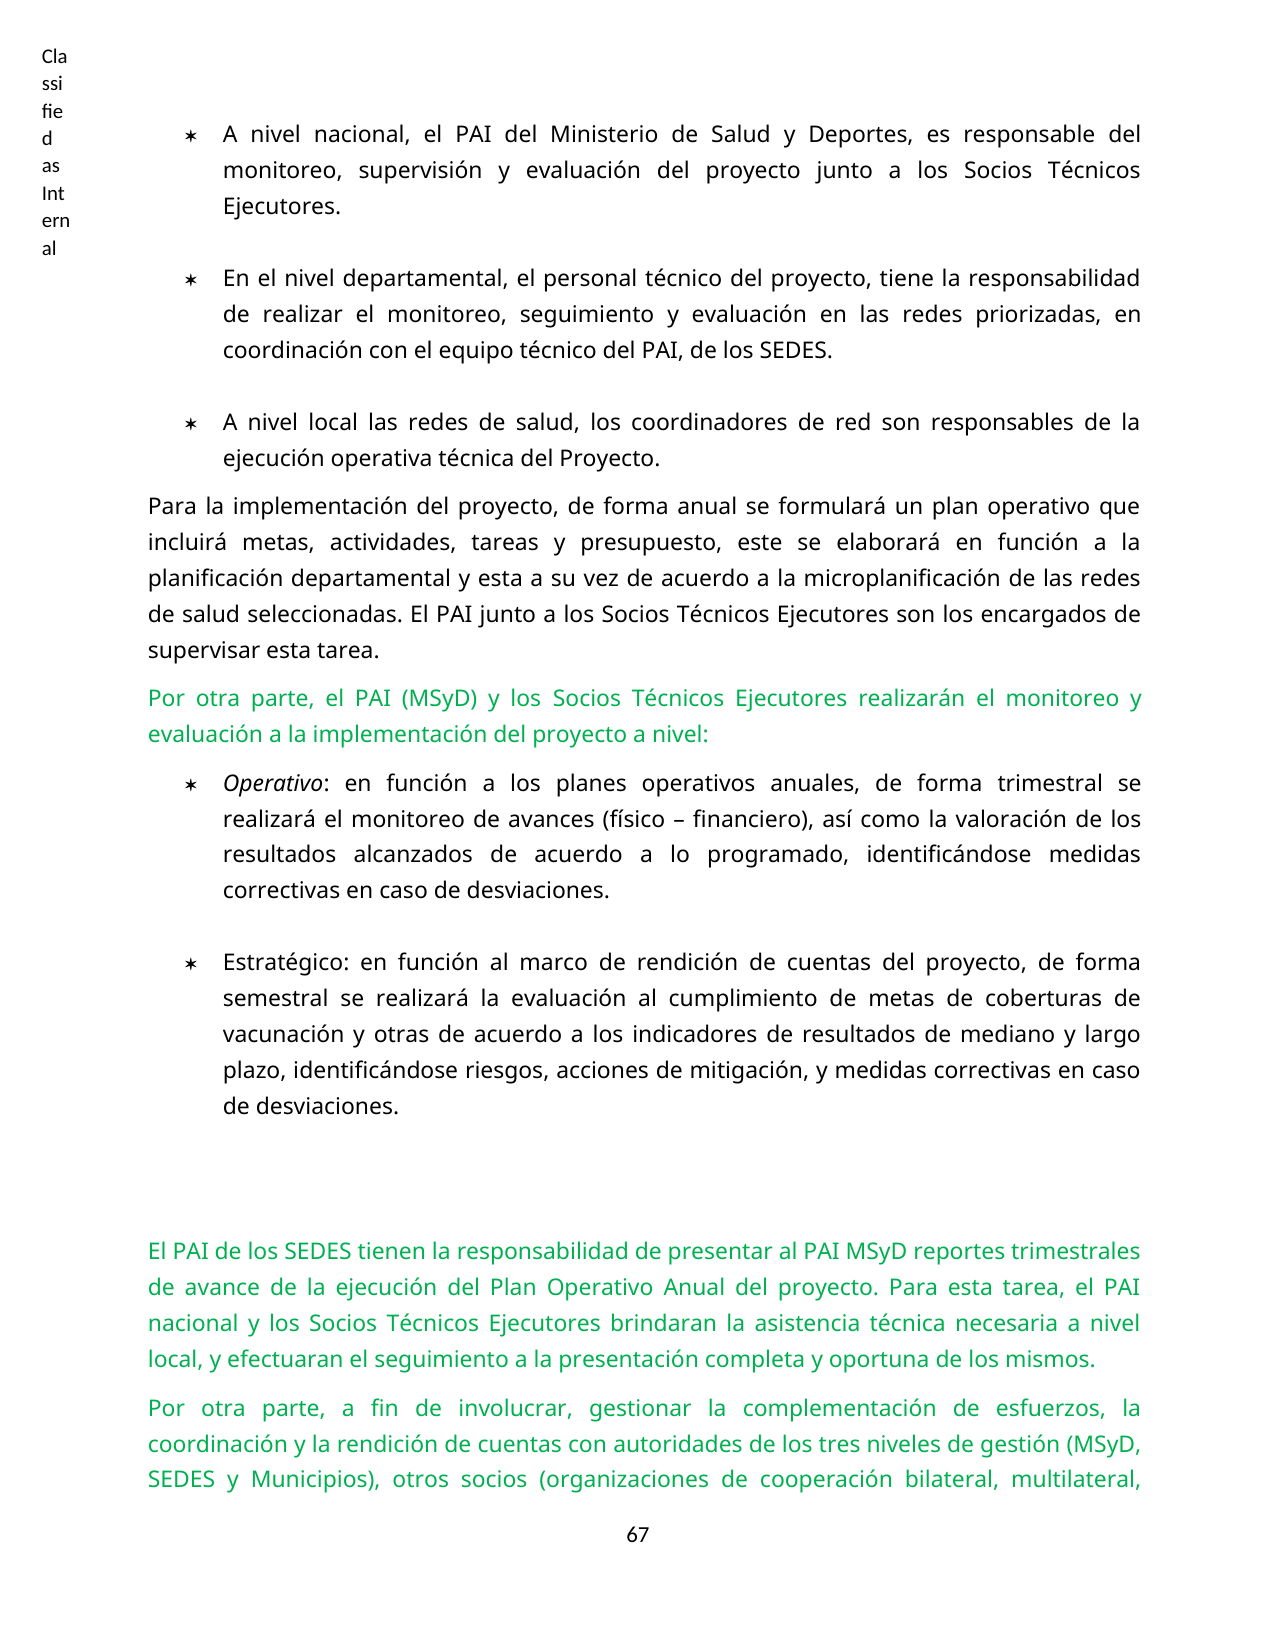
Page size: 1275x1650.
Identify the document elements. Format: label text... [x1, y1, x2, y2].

list A nivel local las redes de salud, los coordinadores de red son responsables de la ejecución operativa técnica del Proyecto. [185, 406, 1142, 473]
list A nivel nacional, el PAI del Ministerio de Salud y Deportes, es responsable del monitoreo, supervisión y evaluación del proyecto junto a los Socios Técnicos Ejecutores. [185, 118, 1142, 221]
list En el nivel departamental, el personal técnico del proyecto, tiene la responsabilidad de realizar el monitoreo, seguimiento y evaluación en las redes priorizadas, en coordinación con el equipo técnico del PAI, de los SEDES. [185, 262, 1142, 365]
list Estratégico: en función al marco de rendición de cuentas del proyecto, de forma semestral se realizará la evaluación al cumplimiento de metas de coberturas de vacunación y otras de acuerdo a los indicadores de resultados de mediano y largo plazo, identificándose riesgos, acciones de mitigación, y medidas correctivas en caso de desviaciones. [185, 946, 1142, 1121]
text Para la implementación del proyecto, de forma anual se formulará un plan operativo que incluirá metas, actividades, tareas y presupuesto, este se elaborará en función a la planificación departamental y esta a su vez de acuerdo a la microplanificación de las redes de salud seleccionadas. El PAI junto a los Socios Técnicos Ejecutores son los encargados de supervisar esta tarea. [148, 490, 1142, 665]
list Operativo: en función a los planes operativos anuales, de forma trimestral se realizará el monitoreo de avances (físico – financiero), así como la valoración de los resultados alcanzados de acuerdo a lo programado, identificándose medidas correctivas en caso de desviaciones. [185, 767, 1142, 906]
text El PAI de los SEDES tienen la responsabilidad de presentar al PAI MSyD reportes trimestrales de avance de la ejecución del Plan Operativo Anual del proyecto. Para esta tarea, el PAI nacional y los Socios Técnicos Ejecutores brindaran la asistencia técnica necesaria a nivel local, y efectuaran el seguimiento a la presentación completa y oportuna de los mismos. [148, 1235, 1142, 1374]
text Por otra parte, el PAI (MSyD) y los Socios Técnicos Ejecutores realizarán el monitoreo y evaluación a la implementación del proyecto a nivel: [148, 682, 1142, 749]
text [148, 1392, 1142, 1495]
